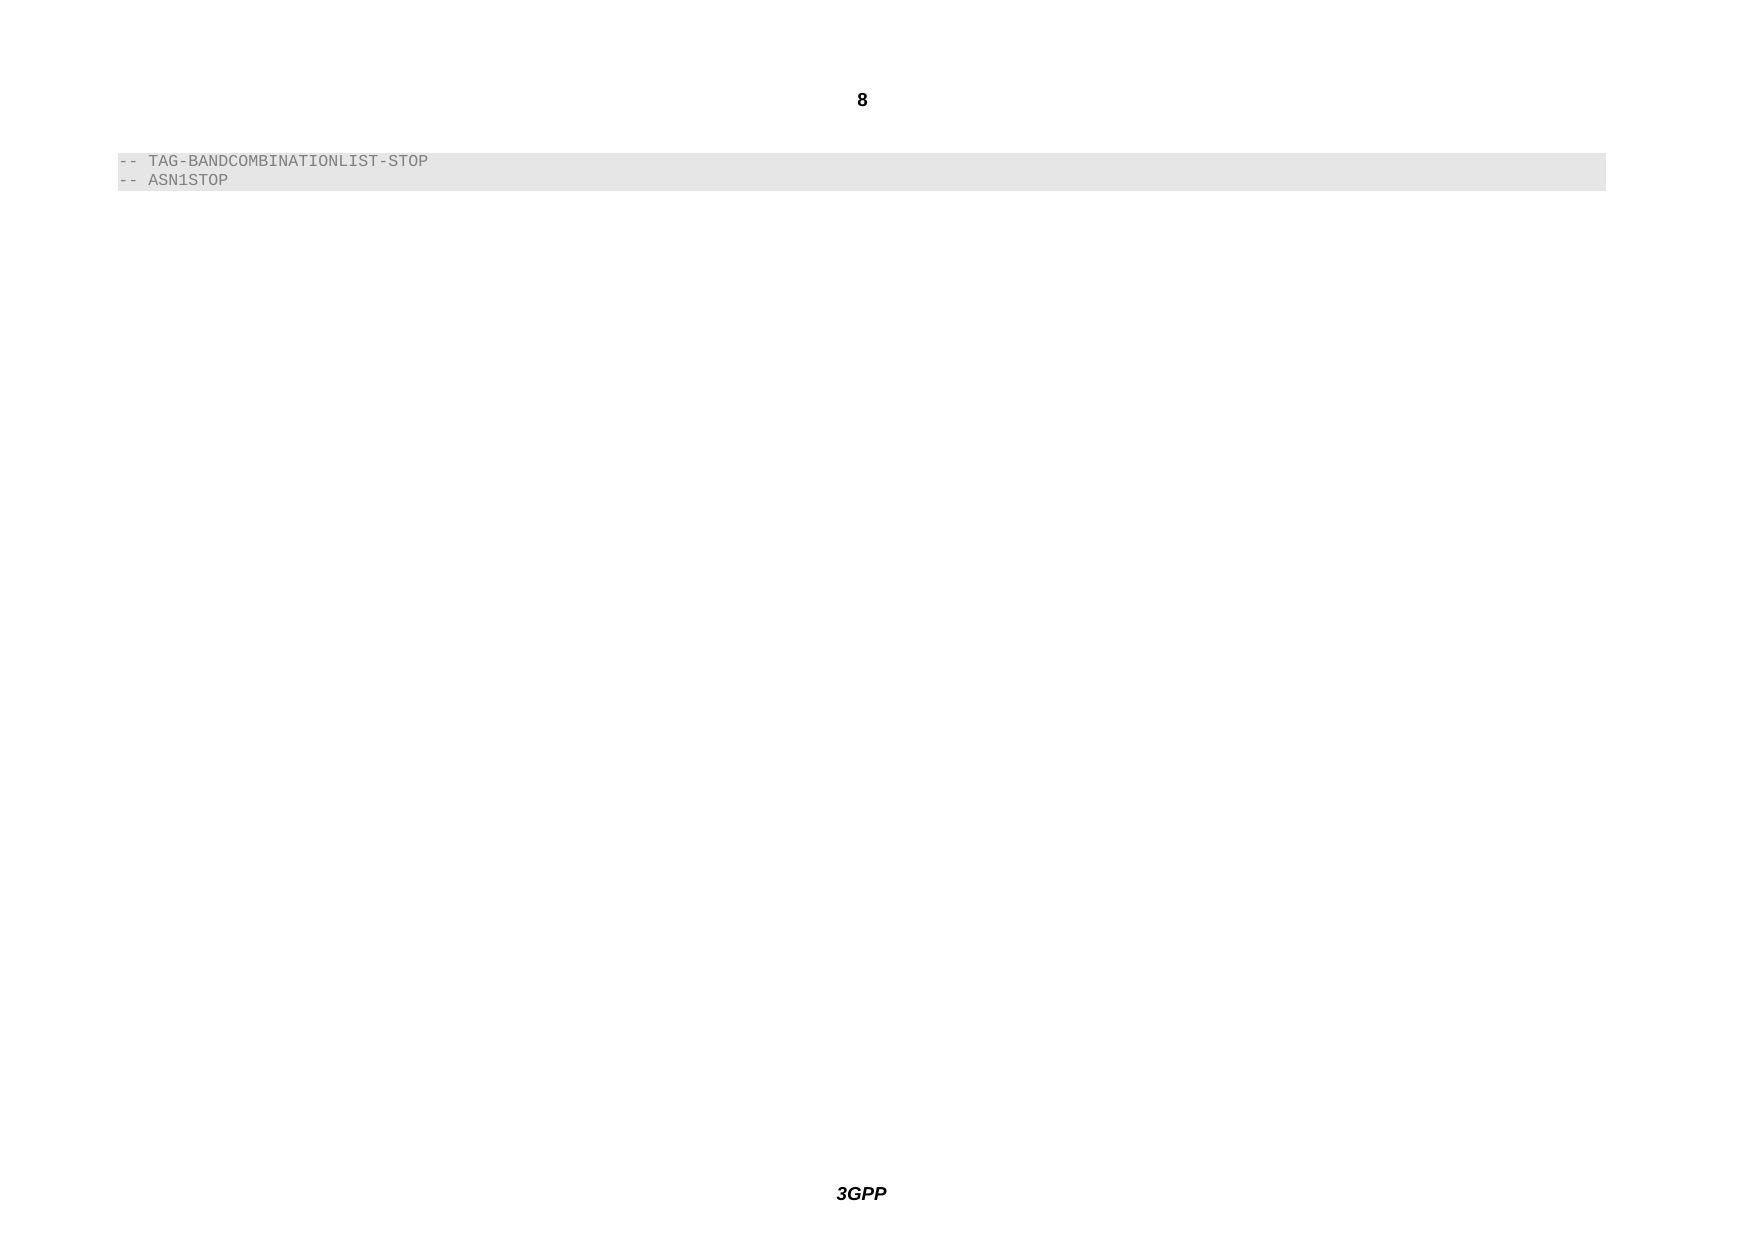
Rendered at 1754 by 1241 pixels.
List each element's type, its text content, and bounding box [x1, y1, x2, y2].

text -- TAG-BANDCOMBINATIONLIST-STOP [118, 153, 1606, 172]
text -- ASN1STOP [118, 172, 1606, 191]
